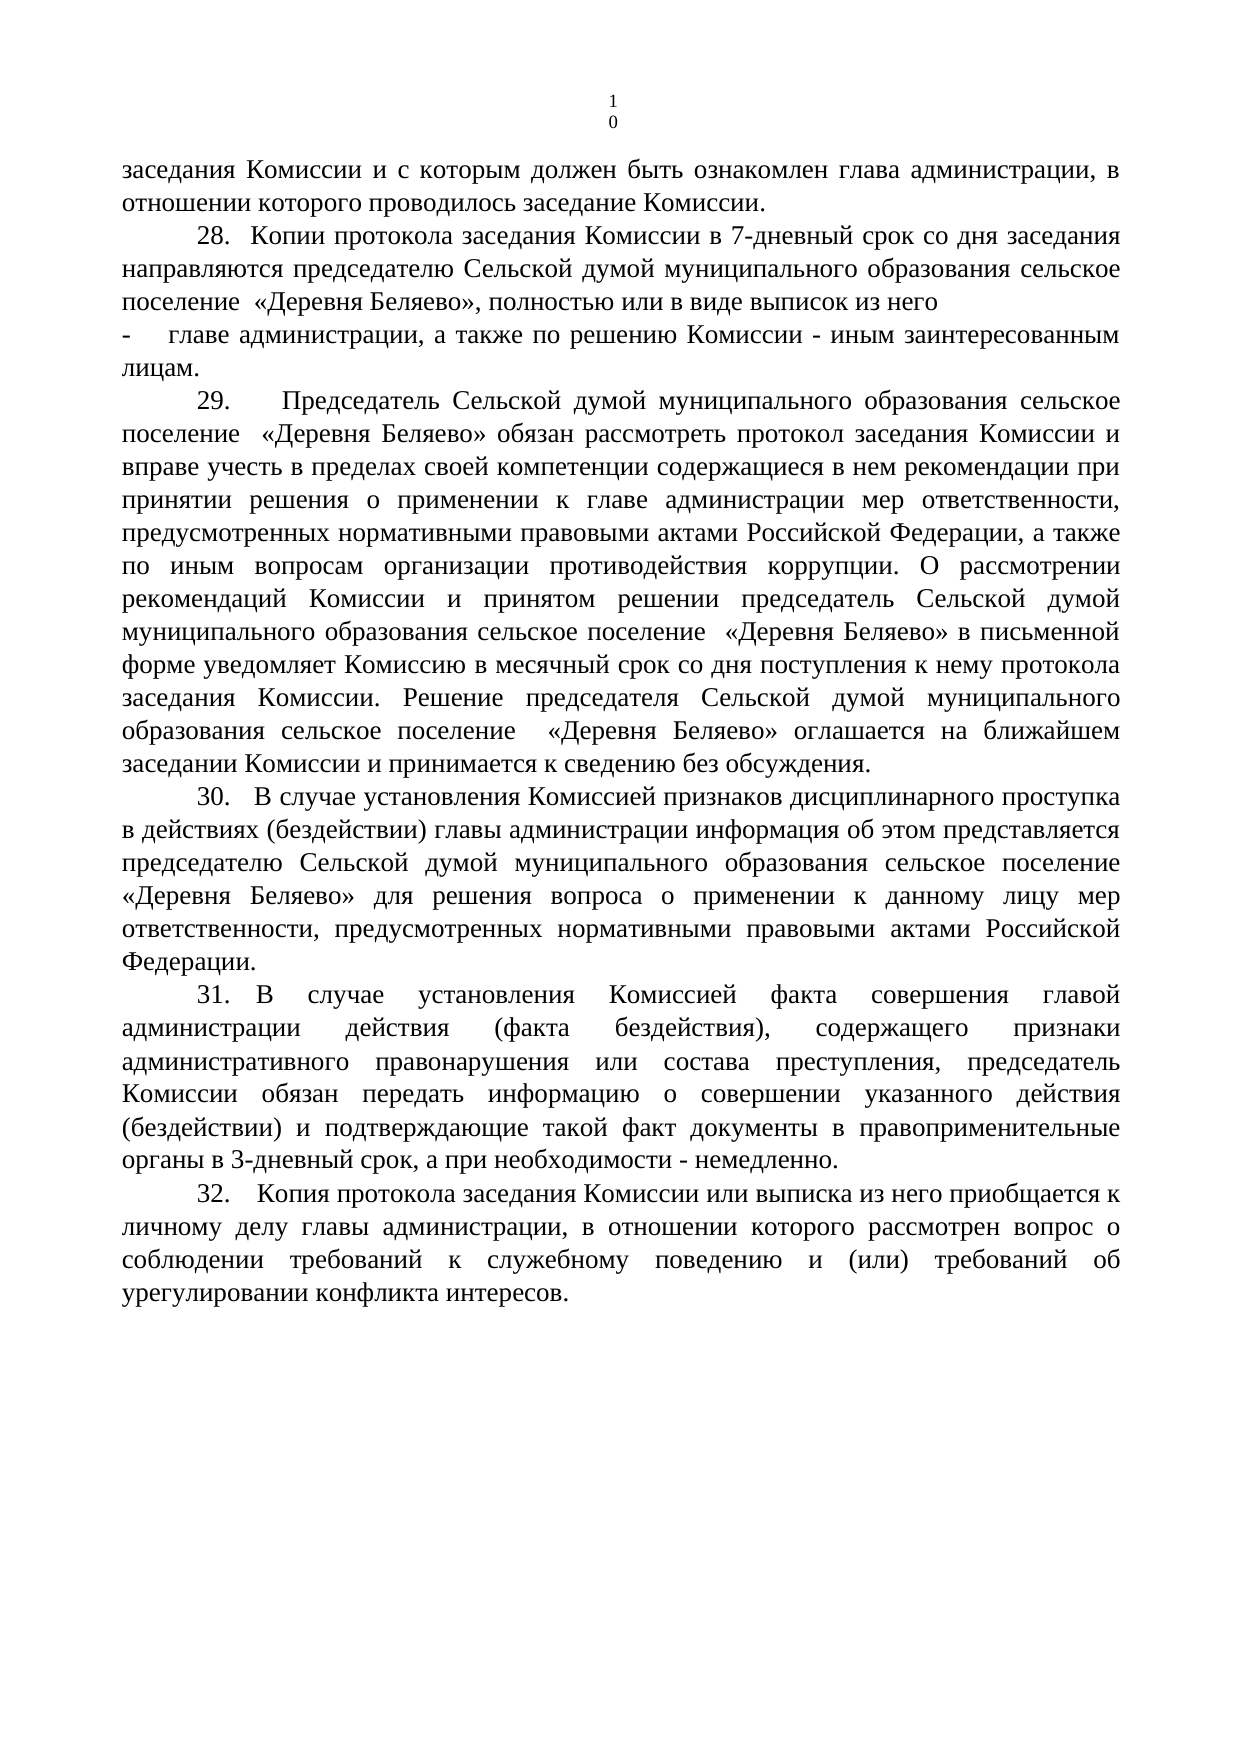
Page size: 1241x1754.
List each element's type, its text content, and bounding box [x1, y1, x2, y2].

list главе администрации, а также по решению Комиссии - иным заинтересованным лицам. [122, 317, 1122, 383]
list Копия протокола заседания Комиссии или выписка из него приобщается к личному делу главы администрации, в отношении которого рассмотрен вопрос о соблюдении требований к служебному поведению и (или) требований об урегулировании конфликта интересов. [122, 1176, 1122, 1308]
list Копии протокола заседания Комиссии в 7-дневный срок со дня заседания направляются председателю Сельской думой муниципального образования сельское поселение «Деревня Беляево», полностью или в виде выписок из него [122, 218, 1122, 317]
list Председатель Сельской думой муниципального образования сельское поселение «Деревня Беляево» обязан рассмотреть протокол заседания Комиссии и вправе учесть в пределах своей компетенции содержащиеся в нем рекомендации при принятии решения о применении к главе администрации мер ответственности, предусмотренных нормативными правовыми актами Российской Федерации, а также по иным вопросам организации противодействия коррупции. О рассмотрении рекомендаций Комиссии и принятом решении председатель Сельской думой муниципального образования сельское поселение «Деревня Беляево» в письменной форме уведомляет Комиссию в месячный срок со дня поступления к нему протокола заседания Комиссии. Решение председателя Сельской думой муниципального образования сельское поселение «Деревня Беляево» оглашается на ближайшем заседании Комиссии и принимается к сведению без обсуждения. [122, 383, 1122, 779]
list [122, 152, 1122, 218]
list В случае установления Комиссией признаков дисциплинарного проступка в действиях (бездействии) главы администрации информация об этом представляется председателю Сельской думой муниципального образования сельское поселение «Деревня Беляево» для решения вопроса о применении к данному лицу мер ответственности, предусмотренных нормативными правовыми актами Российской Федерации. [122, 779, 1122, 977]
list В случае установления Комиссией факта совершения главой администрации действия (факта бездействия), содержащего признаки административного правонарушения или состава преступления, председатель Комиссии обязан передать информацию о совершении указанного действия (бездействии) и подтверждающие такой факт документы в правоприменительные органы в 3-дневный срок, а при необходимости - немедленно. [122, 977, 1122, 1176]
